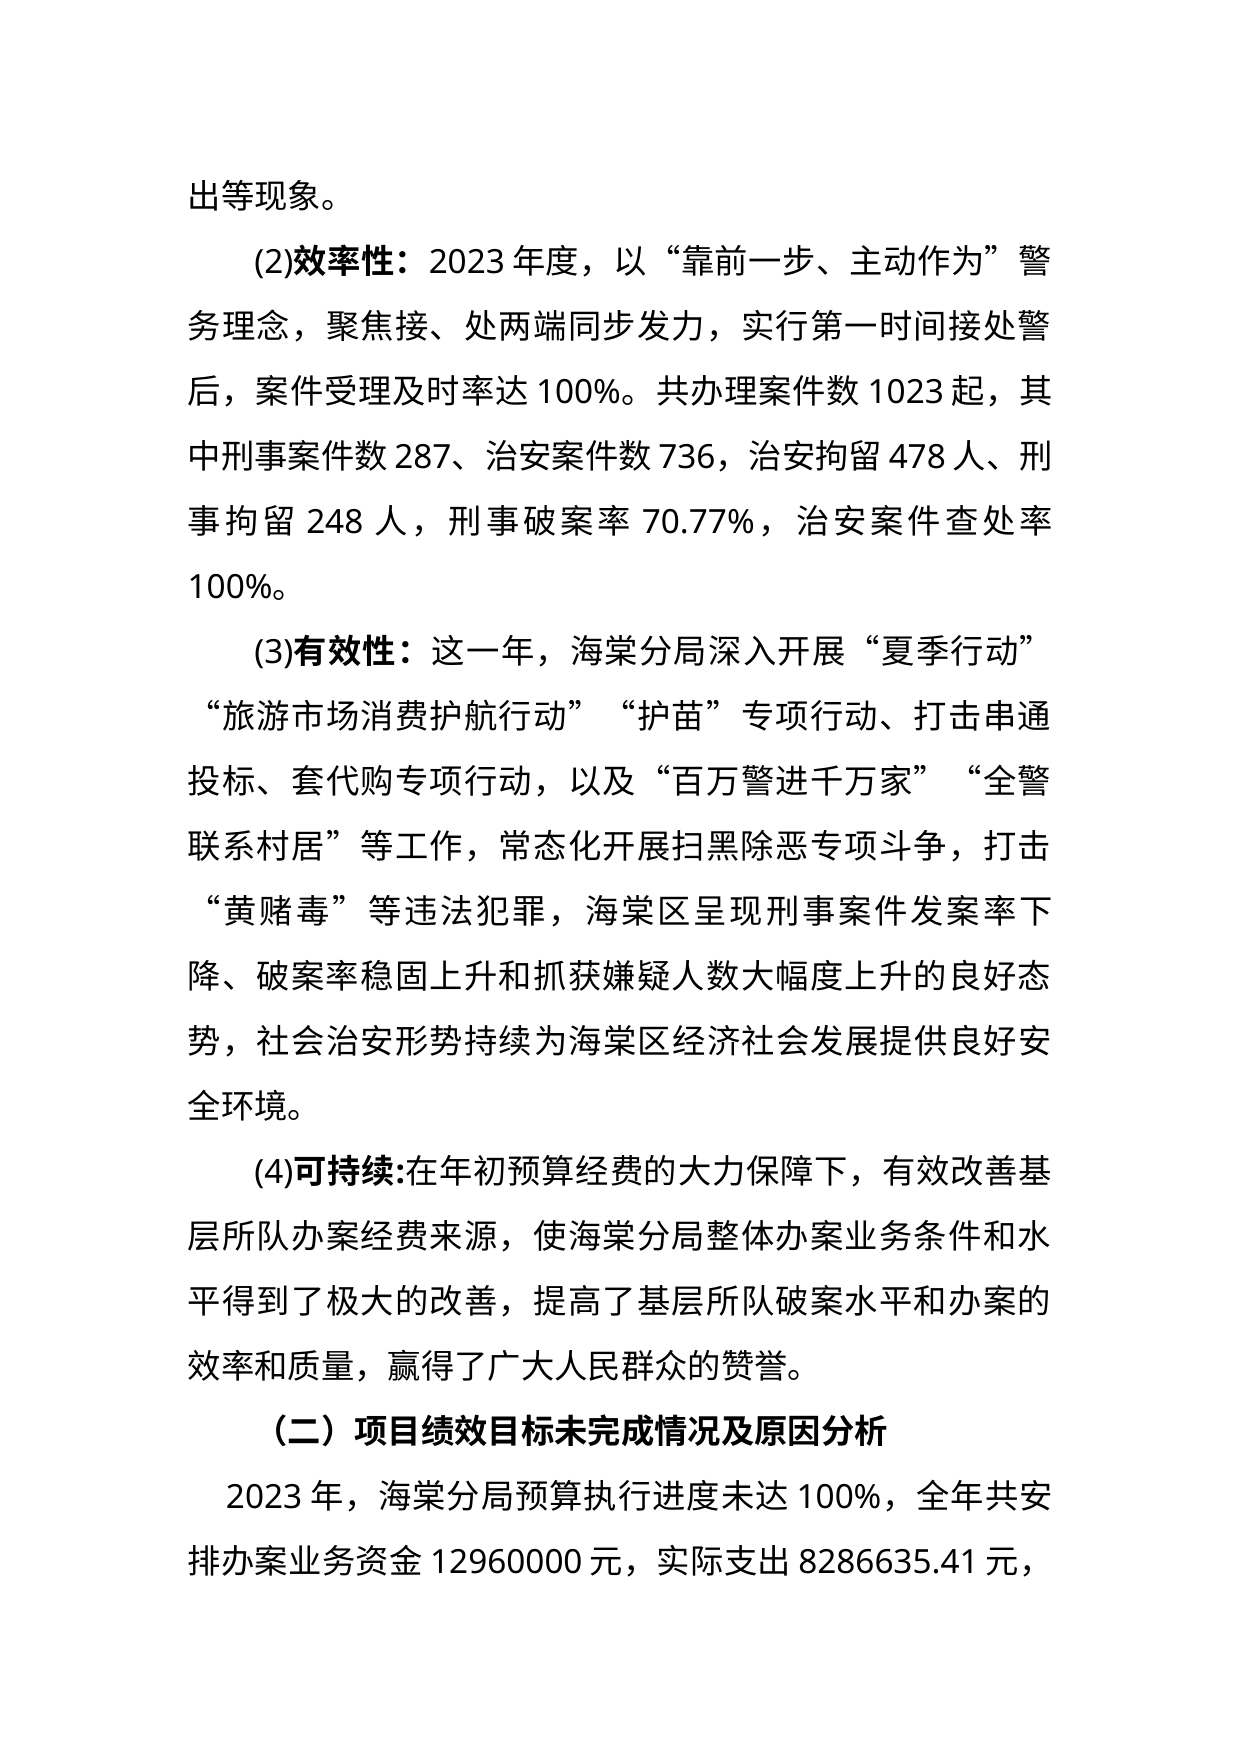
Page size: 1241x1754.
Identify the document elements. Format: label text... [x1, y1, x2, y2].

list 有效性：这一年，海棠分局深入开展“夏季行动”“旅游市场消费护航行动”“护苗”专项行动、打击串通投标、套代购专项行动，以及“百万警进千万家”“全警联系村居”等工作，常态化开展扫黑除恶专项斗争，打击“黄赌毒”等违法犯罪，海棠区呈现刑事案件发案率下降、破案率稳固上升和抓获嫌疑人数大幅度上升的良好态势，社会治安形势持续为海棠区经济社会发展提供良好安全环境。 [187, 617, 1053, 1137]
text （二）项目绩效目标未完成情况及原因分析 [187, 1397, 1053, 1462]
list 效率性：2023年度，以“靠前一步、主动作为”警务理念，聚焦接、处两端同步发力，实行第一时间接处警后，案件受理及时率达100%。共办理案件数1023起，其中刑事案件数287、治安案件数736，治安拘留478人、刑事拘留248人，刑事破案率70.77%，治安案件查处率100%。 [187, 227, 1053, 617]
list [187, 162, 1053, 227]
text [187, 1462, 1053, 1592]
list 可持续:在年初预算经费的大力保障下，有效改善基层所队办案经费来源，使海棠分局整体办案业务条件和水平得到了极大的改善，提高了基层所队破案水平和办案的效率和质量，赢得了广大人民群众的赞誉。 [187, 1137, 1053, 1397]
